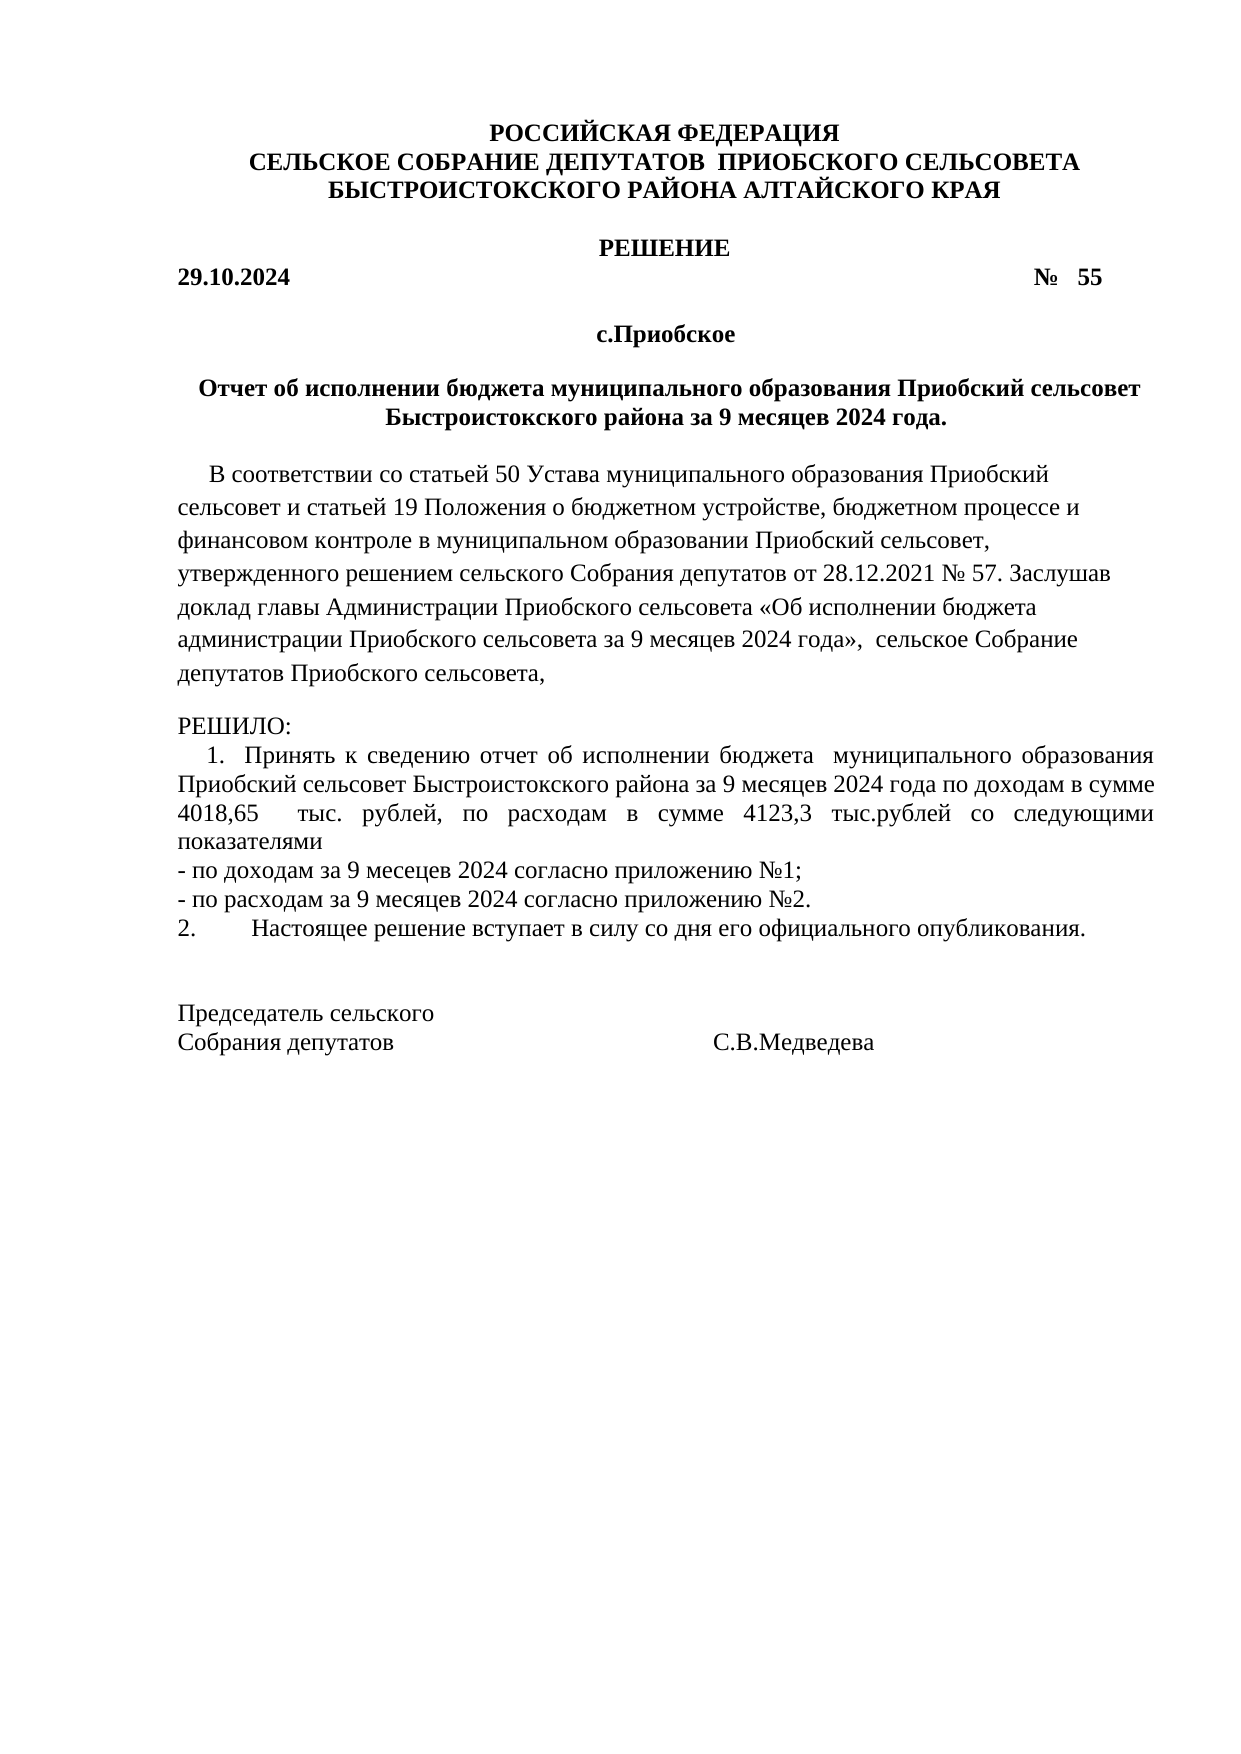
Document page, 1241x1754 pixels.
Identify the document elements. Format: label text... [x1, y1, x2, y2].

text Председатель сельского [177, 998, 1152, 1027]
text Собрания депутатов С.В.Медведева [177, 1027, 1152, 1056]
text РЕШЕНИЕ [177, 233, 1152, 262]
text - по расходам за 9 месяцев 2024 согласно приложению №2. [177, 884, 1155, 913]
text СЕЛЬСКОЕ СОБРАНИЕ ДЕПУТАТОВ ПРИОБСКОГО СЕЛЬСОВЕТА БЫСТРОИСТОКСКОГО РАЙОНА АЛТАЙСКОГО КРАЯ [177, 147, 1152, 204]
text 2. Настоящее решение вступает в силу со дня его официального опубликования. [177, 913, 1155, 941]
text - по доходам за 9 месецев 2024 согласно приложению №1; [177, 855, 1155, 884]
text 1. Принять к сведению отчет об исполнении бюджета муниципального образования Приобский сельсовет Быстроистокского района за 9 месяцев 2024 года по доходам в сумме 4018,65 тыс. рублей, по расходам в сумме 4123,3 тыс.рублей со следующими показателями [177, 740, 1155, 855]
text РОССИЙСКАЯ ФЕДЕРАЦИЯ [177, 118, 1152, 147]
text РЕШИЛО: [177, 711, 1152, 740]
text Отчет об исполнении бюджета муниципального образования Приобский сельсовет Быстроистокского района за 9 месяцев 2024 года. [177, 373, 1155, 431]
text В соответствии со статьей 50 Устава муниципального образования Приобский сельсовет и статьей 19 Положения о бюджетном устройстве, бюджетном процессе и финансовом контроле в муниципальном образовании Приобский сельсовет, утвержденного решением сельского Собрания депутатов от 28.12.2021 № 57. Заслушав доклад главы Администрации Приобского сельсовета «Об исполнении бюджета администрации Приобского сельсовета за 9 месяцев 2024 года», сельское Собрание депутатов Приобского сельсовета, [177, 459, 1152, 686]
text 29.10.2024 № 55 [177, 262, 1152, 291]
text с.Приобское [177, 319, 1152, 348]
